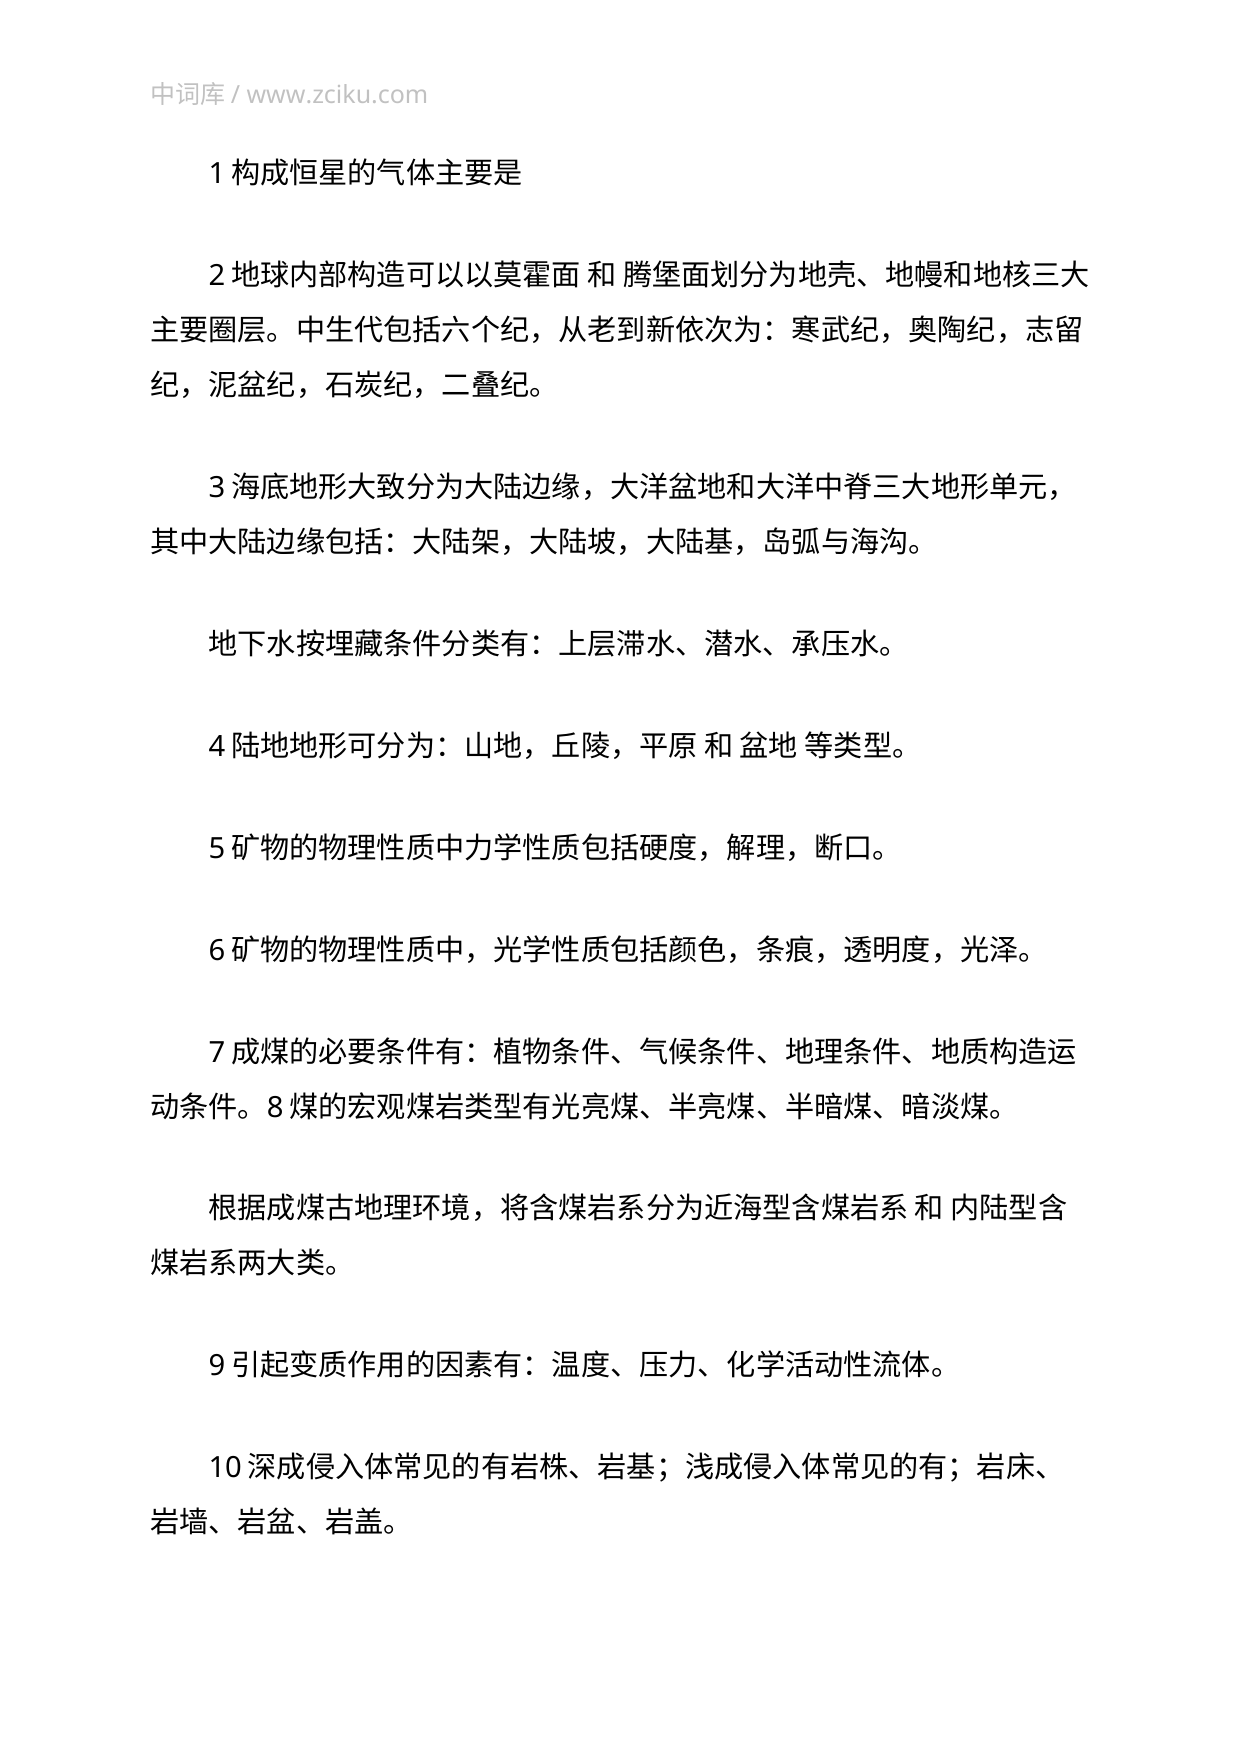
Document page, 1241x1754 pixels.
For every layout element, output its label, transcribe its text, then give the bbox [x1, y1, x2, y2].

text 根据成煤古地理环境，将含煤岩系分为近海型含煤岩系 和 内陆型含煤岩系两大类。 [150, 1185, 1090, 1282]
text 4陆地地形可分为：山地，丘陵，平原 和 盆地 等类型。 [150, 722, 1090, 764]
text 9引起变质作用的因素有：温度、压力、化学活动性流体。 [150, 1342, 1090, 1384]
text 2地球内部构造可以以莫霍面 和 腾堡面划分为地壳、地幔和地核三大主要圈层。中生代包括六个纪，从老到新依次为：寒武纪，奥陶纪，志留纪，泥盆纪，石炭纪，二叠纪。 [150, 252, 1090, 404]
text 地下水按埋藏条件分类有：上层滞水、潜水、承压水。 [150, 620, 1090, 663]
text 5矿物的物理性质中力学性质包括硬度，解理，断口。 [150, 824, 1090, 867]
text 3海底地形大致分为大陆边缘，大洋盆地和大洋中脊三大地形单元，其中大陆边缘包括：大陆架，大陆坡，大陆基，岛弧与海沟。 [150, 464, 1090, 561]
text 7成煤的必要条件有：植物条件、气候条件、地理条件、地质构造运动条件。8煤的宏观煤岩类型有光亮煤、半亮煤、半暗煤、暗淡煤。 [150, 1028, 1090, 1126]
text 10深成侵入体常见的有岩株、岩基；浅成侵入体常见的有；岩床、岩墙、岩盆、岩盖。 [150, 1444, 1090, 1541]
text 1构成恒星的气体主要是 [150, 150, 1090, 192]
text 6矿物的物理性质中，光学性质包括颜色，条痕，透明度，光泽。 [150, 926, 1090, 968]
